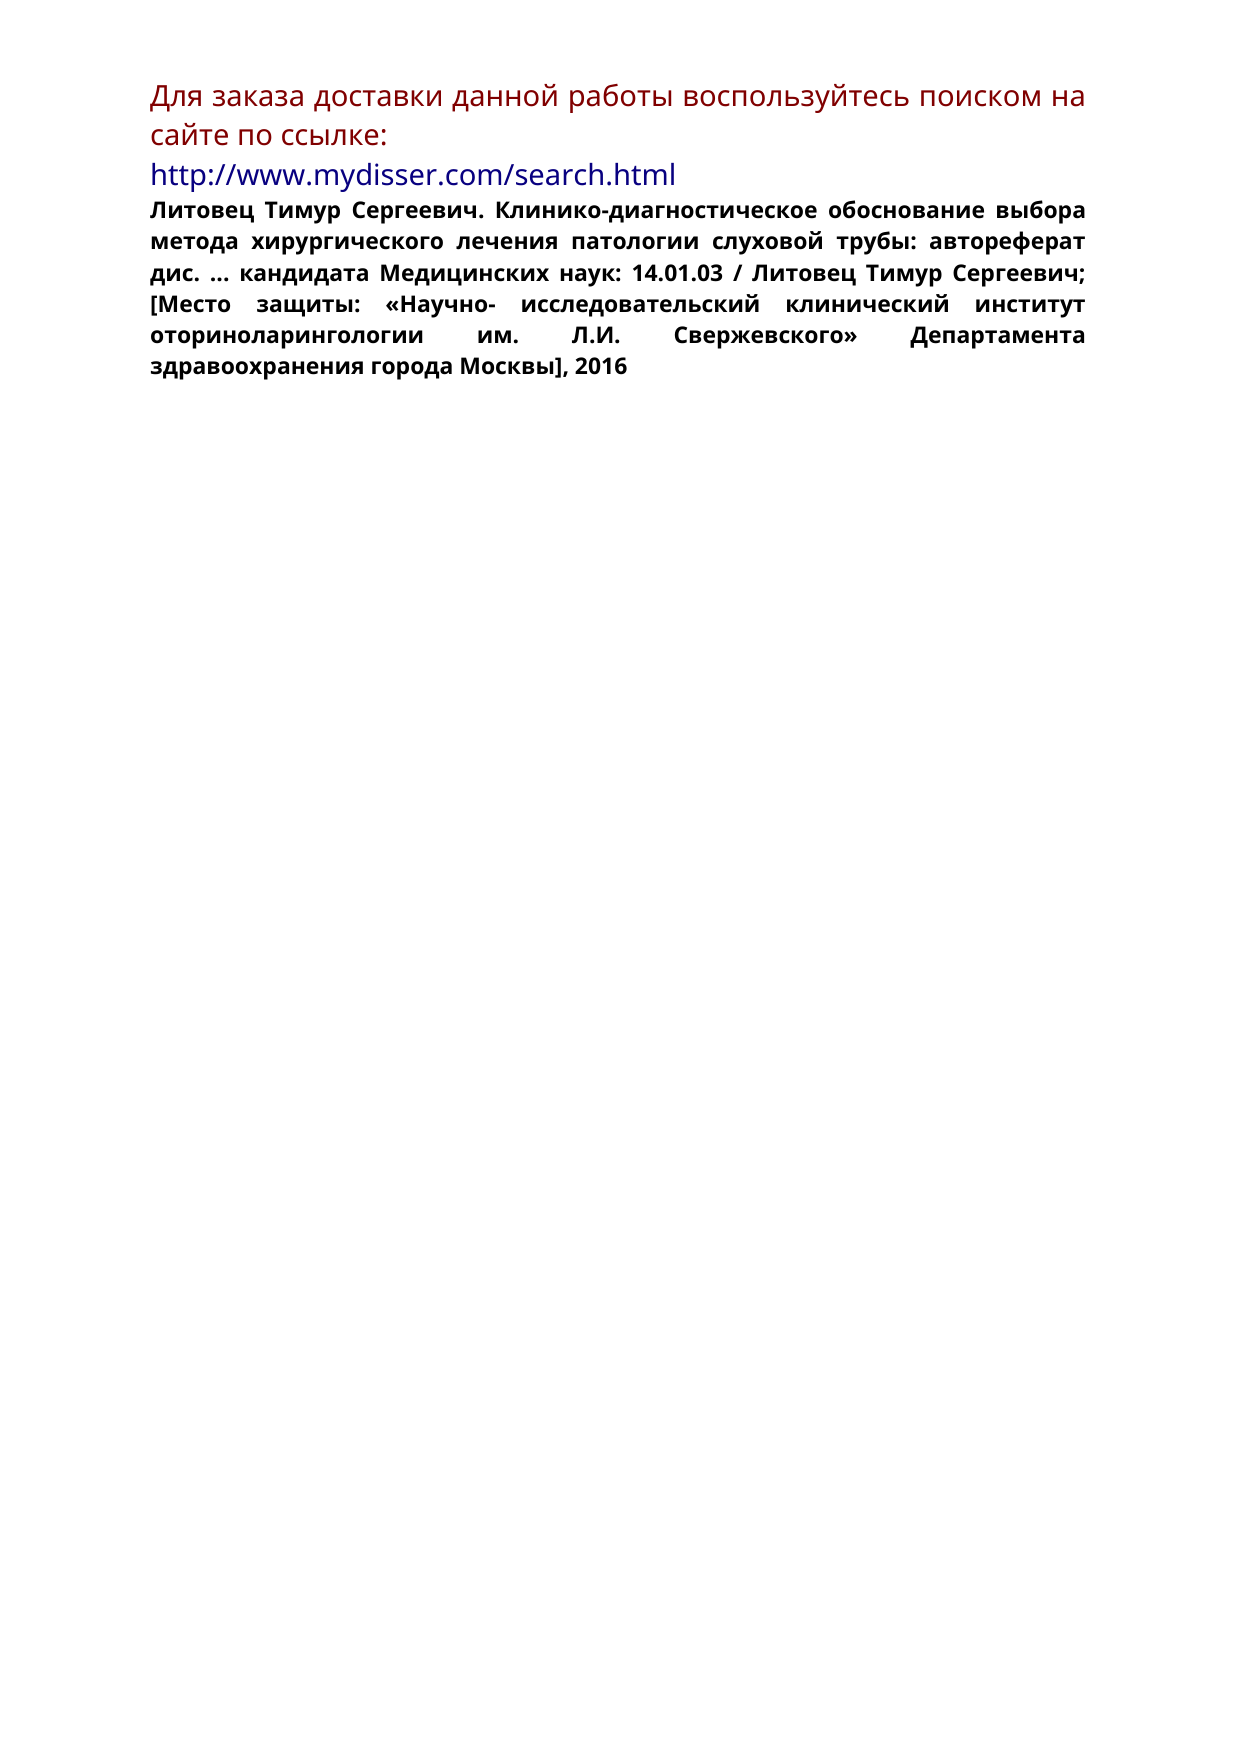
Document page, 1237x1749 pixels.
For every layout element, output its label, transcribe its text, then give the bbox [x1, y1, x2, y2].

text Литовец Тимур Сергеевич. Клинико-диагностическое обоснование выбора метода хирургического лечения патологии слуховой трубы: автореферат дис. ... кандидата Медицинских наук: 14.01.03 / Литовец Тимур Сергеевич;[Место защиты: «Научно- исследовательский клинический институт оториноларингологии им. Л.И. Свержевского» Департамента здравоохранения города Москвы], 2016 [150, 194, 1086, 382]
